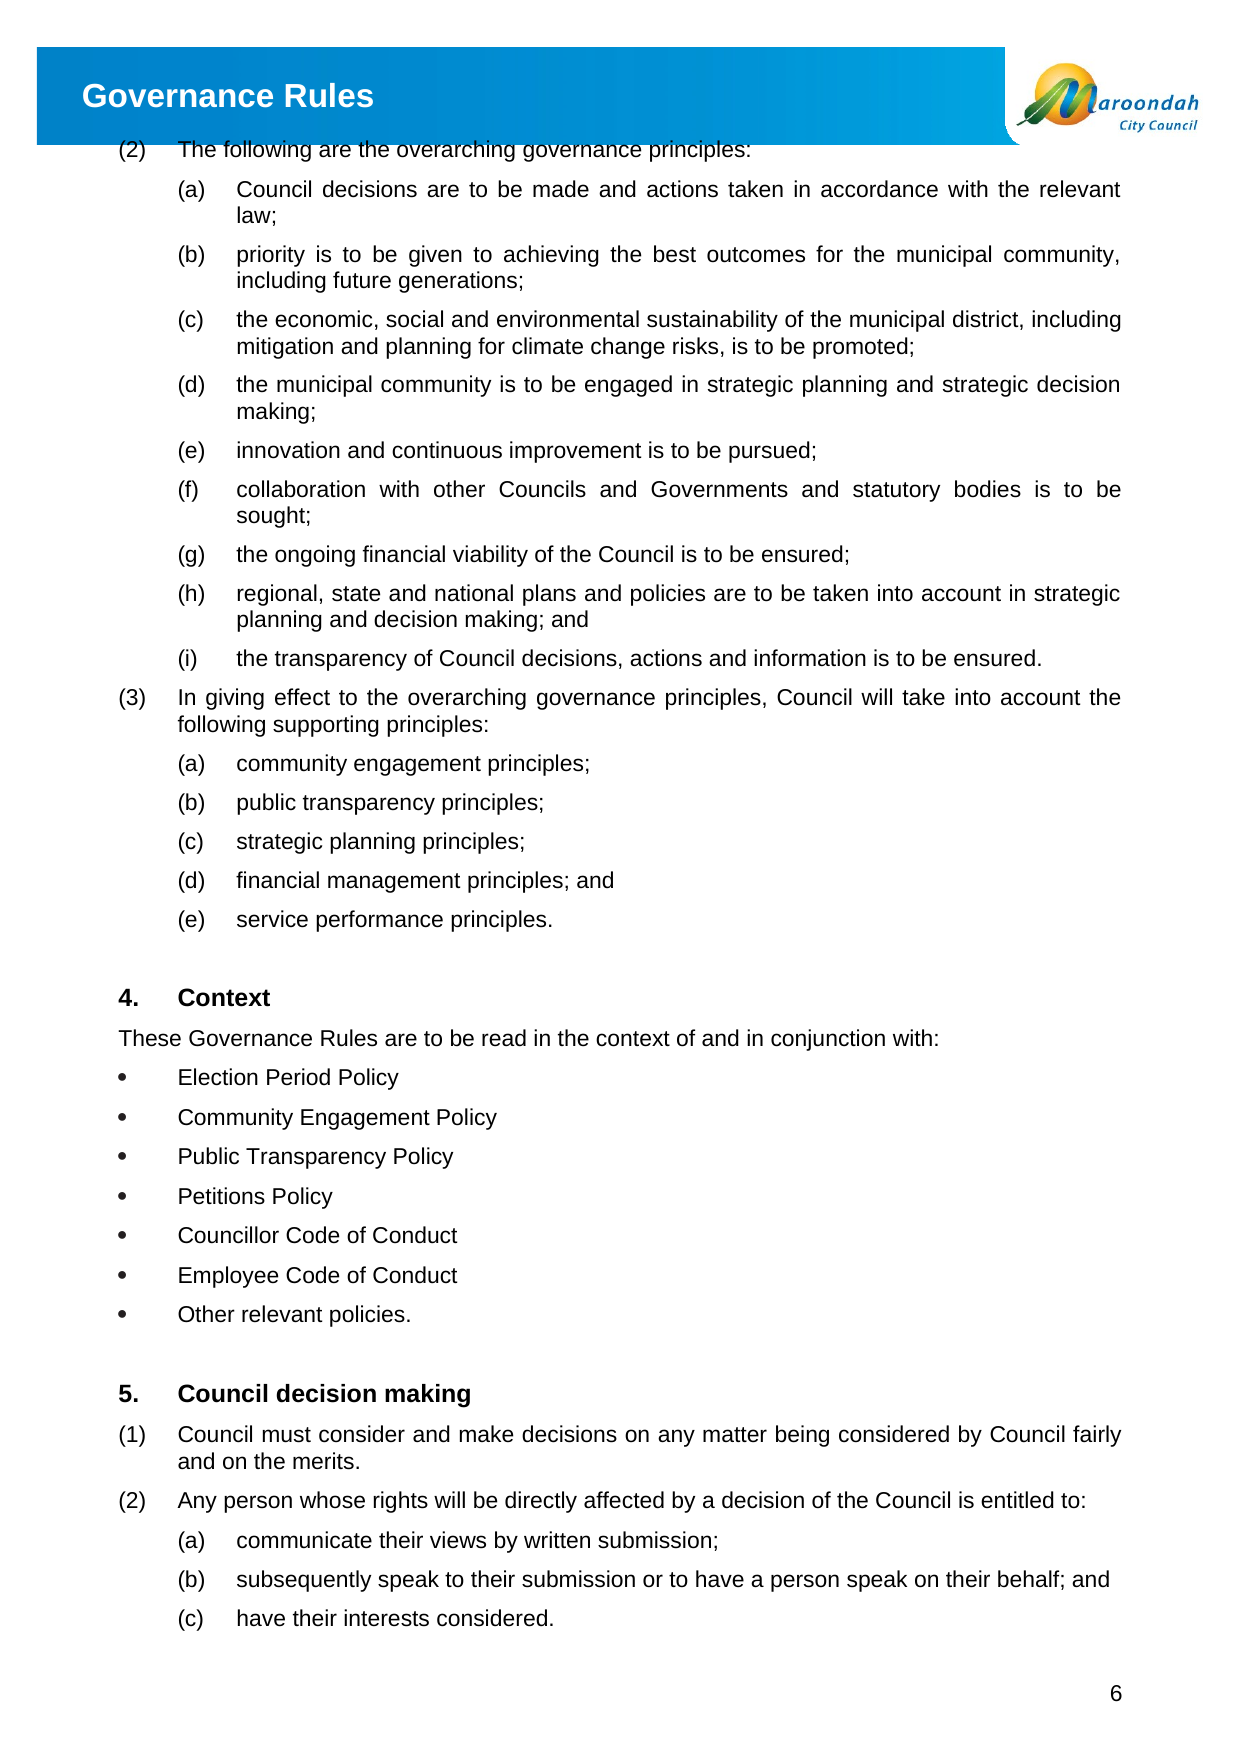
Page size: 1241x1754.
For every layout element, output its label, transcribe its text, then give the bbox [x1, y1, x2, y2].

list Councillor Code of Conduct [118, 1222, 1122, 1248]
subtitle Context [118, 983, 1122, 1012]
list Other relevant policies. [118, 1301, 1122, 1327]
list community engagement principles; [177, 750, 1122, 777]
text These Governance Rules are to be read in the context of and in conjunction with: [118, 1025, 1122, 1051]
list Election Period Policy [118, 1064, 1122, 1091]
list Petitions Policy [118, 1183, 1122, 1209]
list the transparency of Council decisions, actions and information is to be ensured. [177, 645, 1122, 671]
list Employee Code of Conduct [118, 1262, 1122, 1288]
list communicate their views by written submission; [177, 1527, 1122, 1553]
list Public Transparency Policy [118, 1143, 1122, 1169]
list the ongoing financial viability of the Council is to be ensured; [177, 541, 1122, 567]
list Any person whose rights will be directly affected by a decision of the Council is entitled to: [118, 1487, 1122, 1514]
list financial management principles; and [177, 867, 1122, 893]
subtitle Council decision making [118, 1379, 1122, 1408]
list In giving effect to the overarching governance principles, Council will take into account the following supporting principles: [118, 684, 1122, 737]
list strategic planning principles; [177, 828, 1122, 854]
picture [36, 47, 41, 145]
picture [94, 47, 235, 145]
list have their interests considered. [177, 1604, 1122, 1631]
list the municipal community is to be engaged in strategic planning and strategic decision making; [177, 371, 1122, 424]
list subsequently speak to their submission or to have a person speak on their behalf; and [177, 1566, 1122, 1592]
list The following are the overarching governance principles: [118, 118, 1122, 163]
list priority is to be given to achieving the best outcomes for the municipal community, including future generations; [177, 241, 1122, 294]
list Community Engagement Policy [118, 1104, 1122, 1130]
list innovation and continuous improvement is to be pursued; [177, 437, 1122, 463]
list the economic, social and environmental sustainability of the municipal district, including mitigation and planning for climate change risks, is to be promoted; [177, 306, 1122, 359]
list service performance principles. [177, 906, 1122, 932]
list regional, state and national plans and policies are to be taken into account in strategic planning and decision making; and [177, 579, 1122, 632]
list public transparency principles; [177, 789, 1122, 816]
list Council must consider and make decisions on any matter being considered by Council fairly and on the merits. [118, 1421, 1122, 1474]
picture [1006, 47, 1212, 145]
list collaboration with other Councils and Governments and statutory bodies is to be sought; [177, 476, 1122, 528]
list Council decisions are to be made and actions taken in accordance with the relevant law; [177, 176, 1122, 228]
